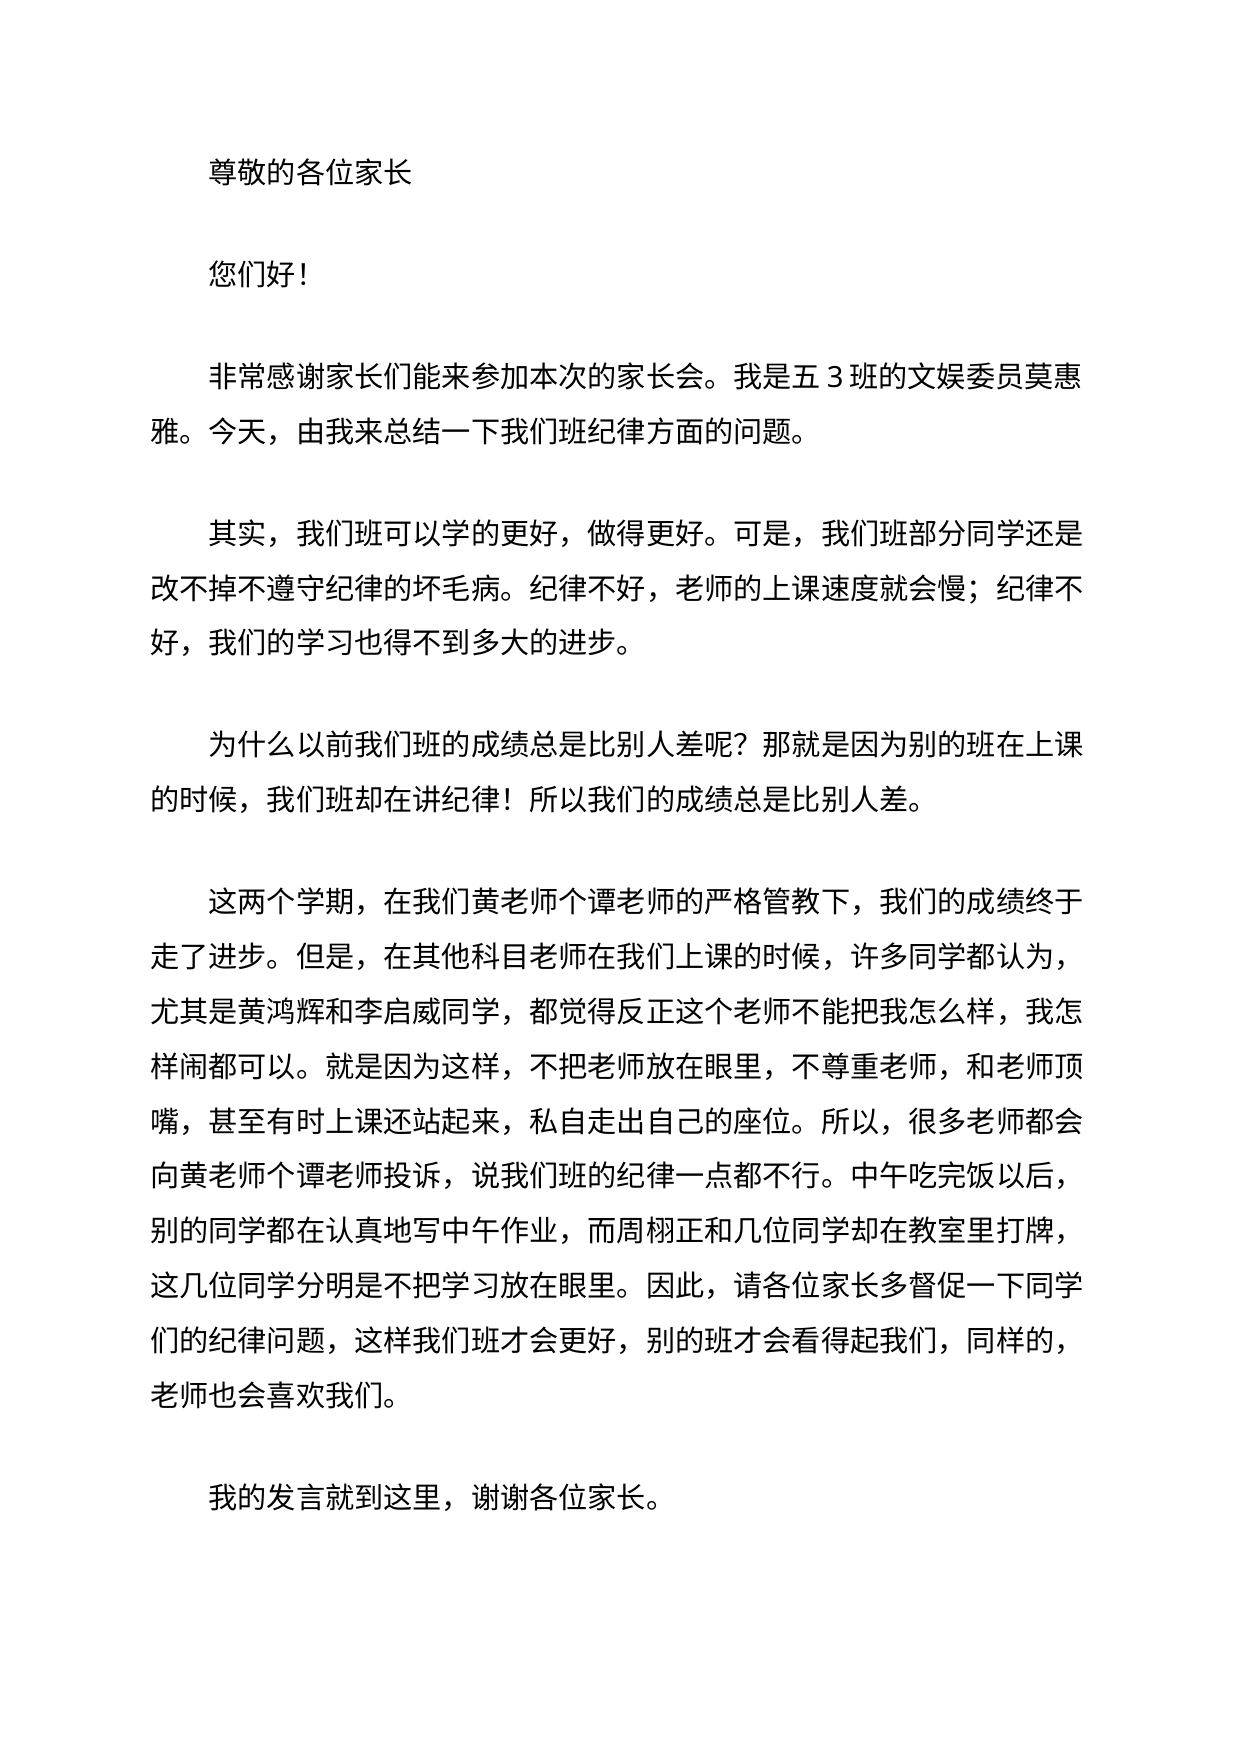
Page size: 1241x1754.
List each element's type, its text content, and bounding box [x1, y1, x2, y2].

text 其实，我们班可以学的更好，做得更好。可是，我们班部分同学还是改不掉不遵守纪律的坏毛病。纪律不好，老师的上课速度就会慢；纪律不好，我们的学习也得不到多大的进步。 [150, 510, 1090, 662]
text 为什么以前我们班的成绩总是比别人差呢？那就是因为别的班在上课的时候，我们班却在讲纪律！所以我们的成绩总是比别人差。 [150, 722, 1090, 819]
text 您们好！ [150, 252, 1090, 294]
text 尊敬的各位家长 [150, 150, 1090, 192]
text 这两个学期，在我们黄老师个谭老师的严格管教下，我们的成绩终于走了进步。但是，在其他科目老师在我们上课的时候，许多同学都认为，尤其是黄鸿辉和李启威同学，都觉得反正这个老师不能把我怎么样，我怎样闹都可以。就是因为这样，不把老师放在眼里，不尊重老师，和老师顶嘴，甚至有时上课还站起来，私自走出自己的座位。所以，很多老师都会向黄老师个谭老师投诉，说我们班的纪律一点都不行。中午吃完饭以后，别的同学都在认真地写中午作业，而周栩正和几位同学却在教室里打牌，这几位同学分明是不把学习放在眼里。因此，请各位家长多督促一下同学们的纪律问题，这样我们班才会更好，别的班才会看得起我们，同样的，老师也会喜欢我们。 [150, 878, 1090, 1415]
text 我的发言就到这里，谢谢各位家长。 [150, 1474, 1090, 1517]
text 非常感谢家长们能来参加本次的家长会。我是五3班的文娱委员莫惠雅。今天，由我来总结一下我们班纪律方面的问题。 [150, 353, 1090, 451]
